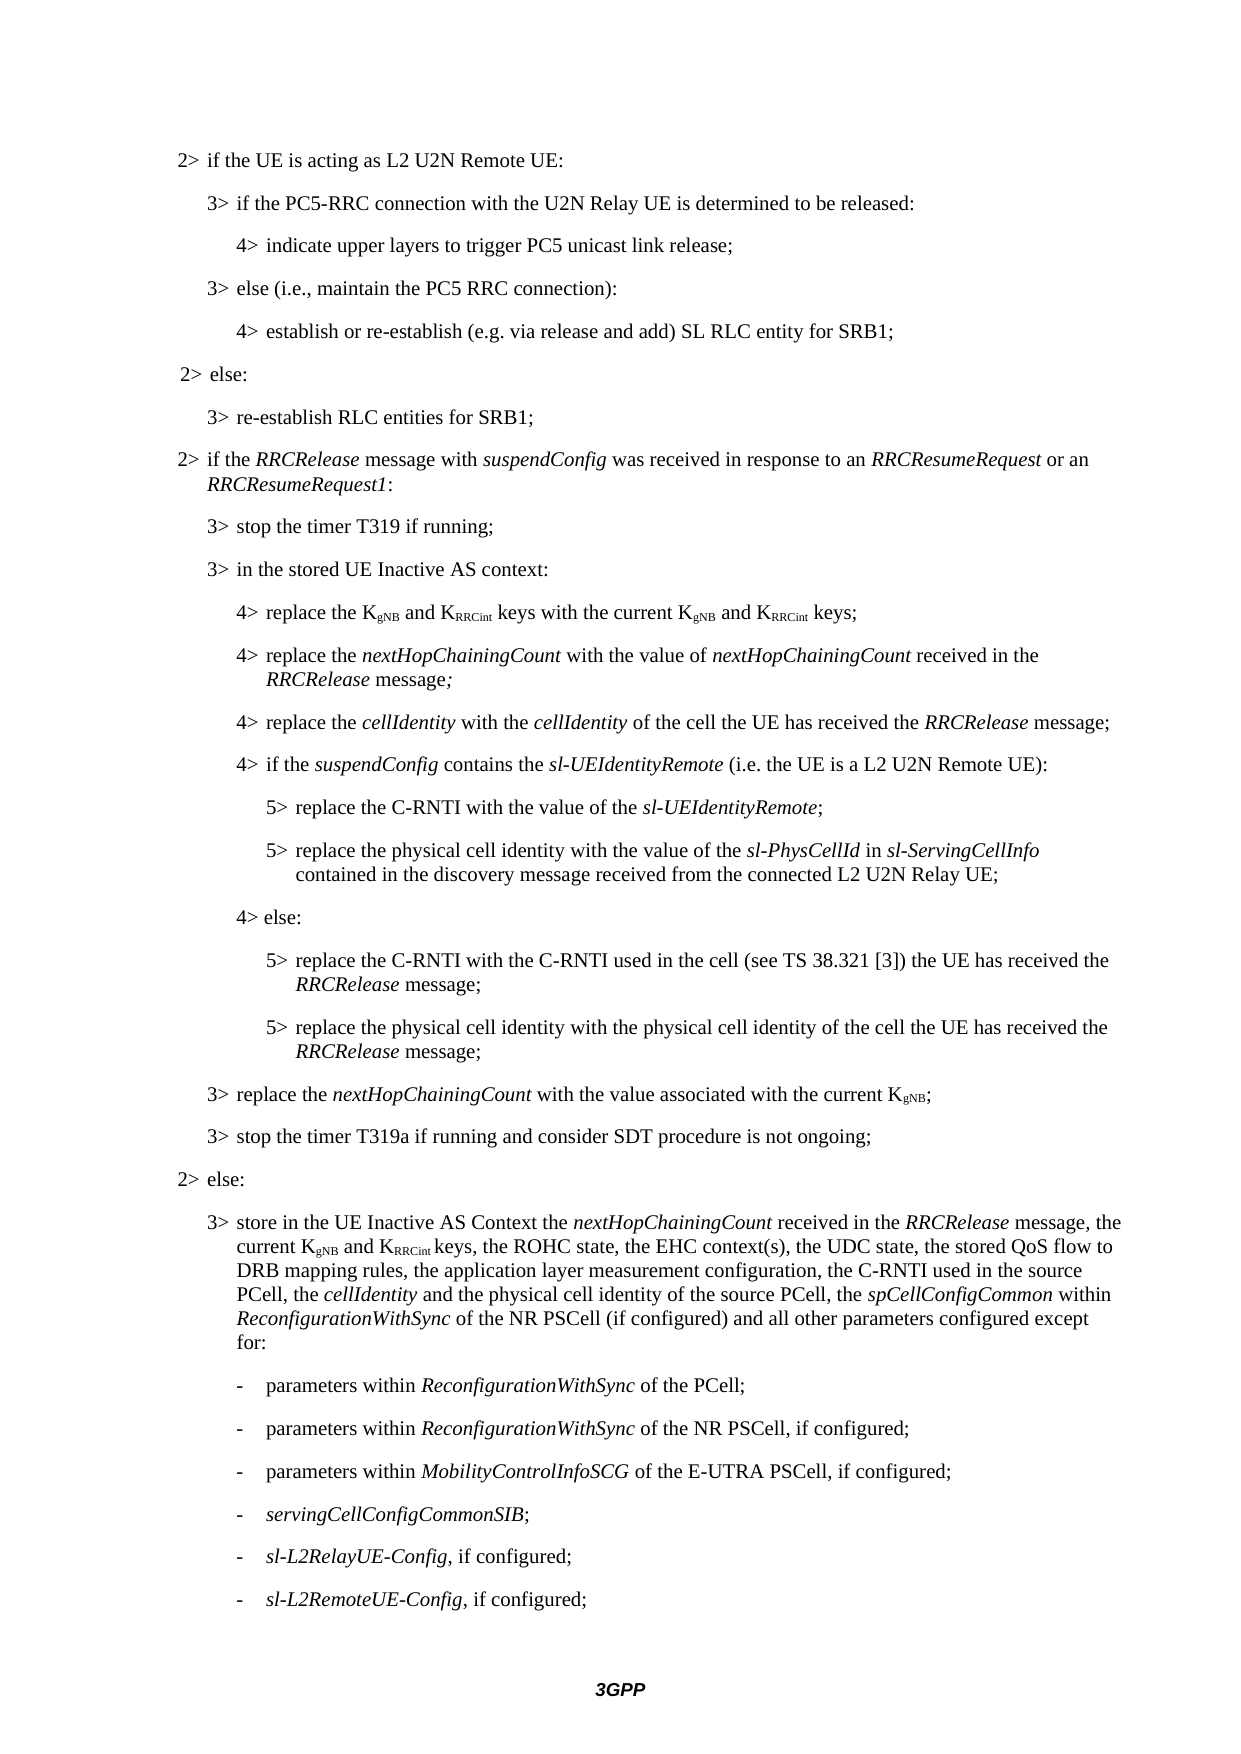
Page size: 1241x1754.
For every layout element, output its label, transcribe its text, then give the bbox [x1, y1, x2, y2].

text - parameters within ReconfigurationWithSync of the NR PSCell, if configured; [236, 1416, 1122, 1440]
text 5> replace the C-RNTI with the value of the sl-UEIdentityRemote; [266, 795, 1122, 819]
text 3> store in the UE Inactive AS Context the nextHopChainingCount received in the RRCRelease message, the current KgNB and KRRCint keys, the ROHC state, the EHC context(s), the UDC state, the stored QoS flow to DRB mapping rules, the application layer measurement configuration, the C-RNTI used in the source PCell, the cellIdentity and the physical cell identity of the source PCell, the spCellConfigCommon within ReconfigurationWithSync of the NR PSCell (if configured) and all other parameters configured except for: [207, 1210, 1122, 1354]
text 3> replace the nextHopChainingCount with the value associated with the current KgNB; [207, 1081, 1122, 1106]
text 4> replace the cellIdentity with the cellIdentity of the cell the UE has received the RRCRelease message; [236, 709, 1122, 734]
text 3> else (i.e., maintain the PC5 RRC connection): [207, 276, 1122, 300]
text 4> replace the KgNB and KRRCint keys with the current KgNB and KRRCint keys; [236, 600, 1122, 624]
text - servingCellConfigCommonSIB; [236, 1501, 1122, 1526]
text 5> replace the C-RNTI with the C-RNTI used in the cell (see TS 38.321 [3]) the UE has received the RRCRelease message; [266, 948, 1122, 996]
text - parameters within ReconfigurationWithSync of the PCell; [236, 1373, 1122, 1397]
text 2> if the UE is acting as L2 U2N Remote UE: [177, 148, 1122, 172]
text - parameters within MobilityControlInfoSCG of the E-UTRA PSCell, if configured; [236, 1459, 1122, 1483]
text 2> if the RRCRelease message with suspendConfig was received in response to an RRCResumeRequest or an RRCResumeRequest1: [177, 447, 1122, 496]
text 4> replace the nextHopChainingCount with the value of nextHopChainingCount received in the RRCRelease message; [236, 643, 1122, 691]
text 3> stop the timer T319 if running; [207, 514, 1122, 538]
text 2> else: [177, 1167, 1122, 1191]
text 2> else: [180, 362, 1122, 386]
text 3> if the PC5-RRC connection with the U2N Relay UE is determined to be released: [207, 191, 1122, 214]
text 4> if the suspendConfig contains the sl-UEIdentityRemote (i.e. the UE is a L2 U2N Remote UE): [236, 752, 1122, 776]
text 5> replace the physical cell identity with the physical cell identity of the cell the UE has received the RRCRelease message; [266, 1014, 1122, 1063]
text - sl-L2RelayUE-Config, if configured; [236, 1544, 1122, 1568]
text 3> in the stored UE Inactive AS context: [207, 557, 1122, 581]
text 3> stop the timer T319a if running and consider SDT procedure is not ongoing; [207, 1124, 1122, 1148]
text 4> indicate upper layers to trigger PC5 unicast link release; [236, 233, 1122, 257]
text 3> re-establish RLC entities for SRB1; [207, 404, 1122, 429]
text 5> replace the physical cell identity with the value of the sl-PhysCellId in sl-ServingCellInfo contained in the discovery message received from the connected L2 U2N Relay UE; [266, 838, 1122, 886]
text 4> else: [236, 905, 1122, 929]
text 4> establish or re-establish (e.g. via release and add) SL RLC entity for SRB1; [236, 319, 1122, 343]
text - sl-L2RemoteUE-Config, if configured; [236, 1587, 1122, 1611]
